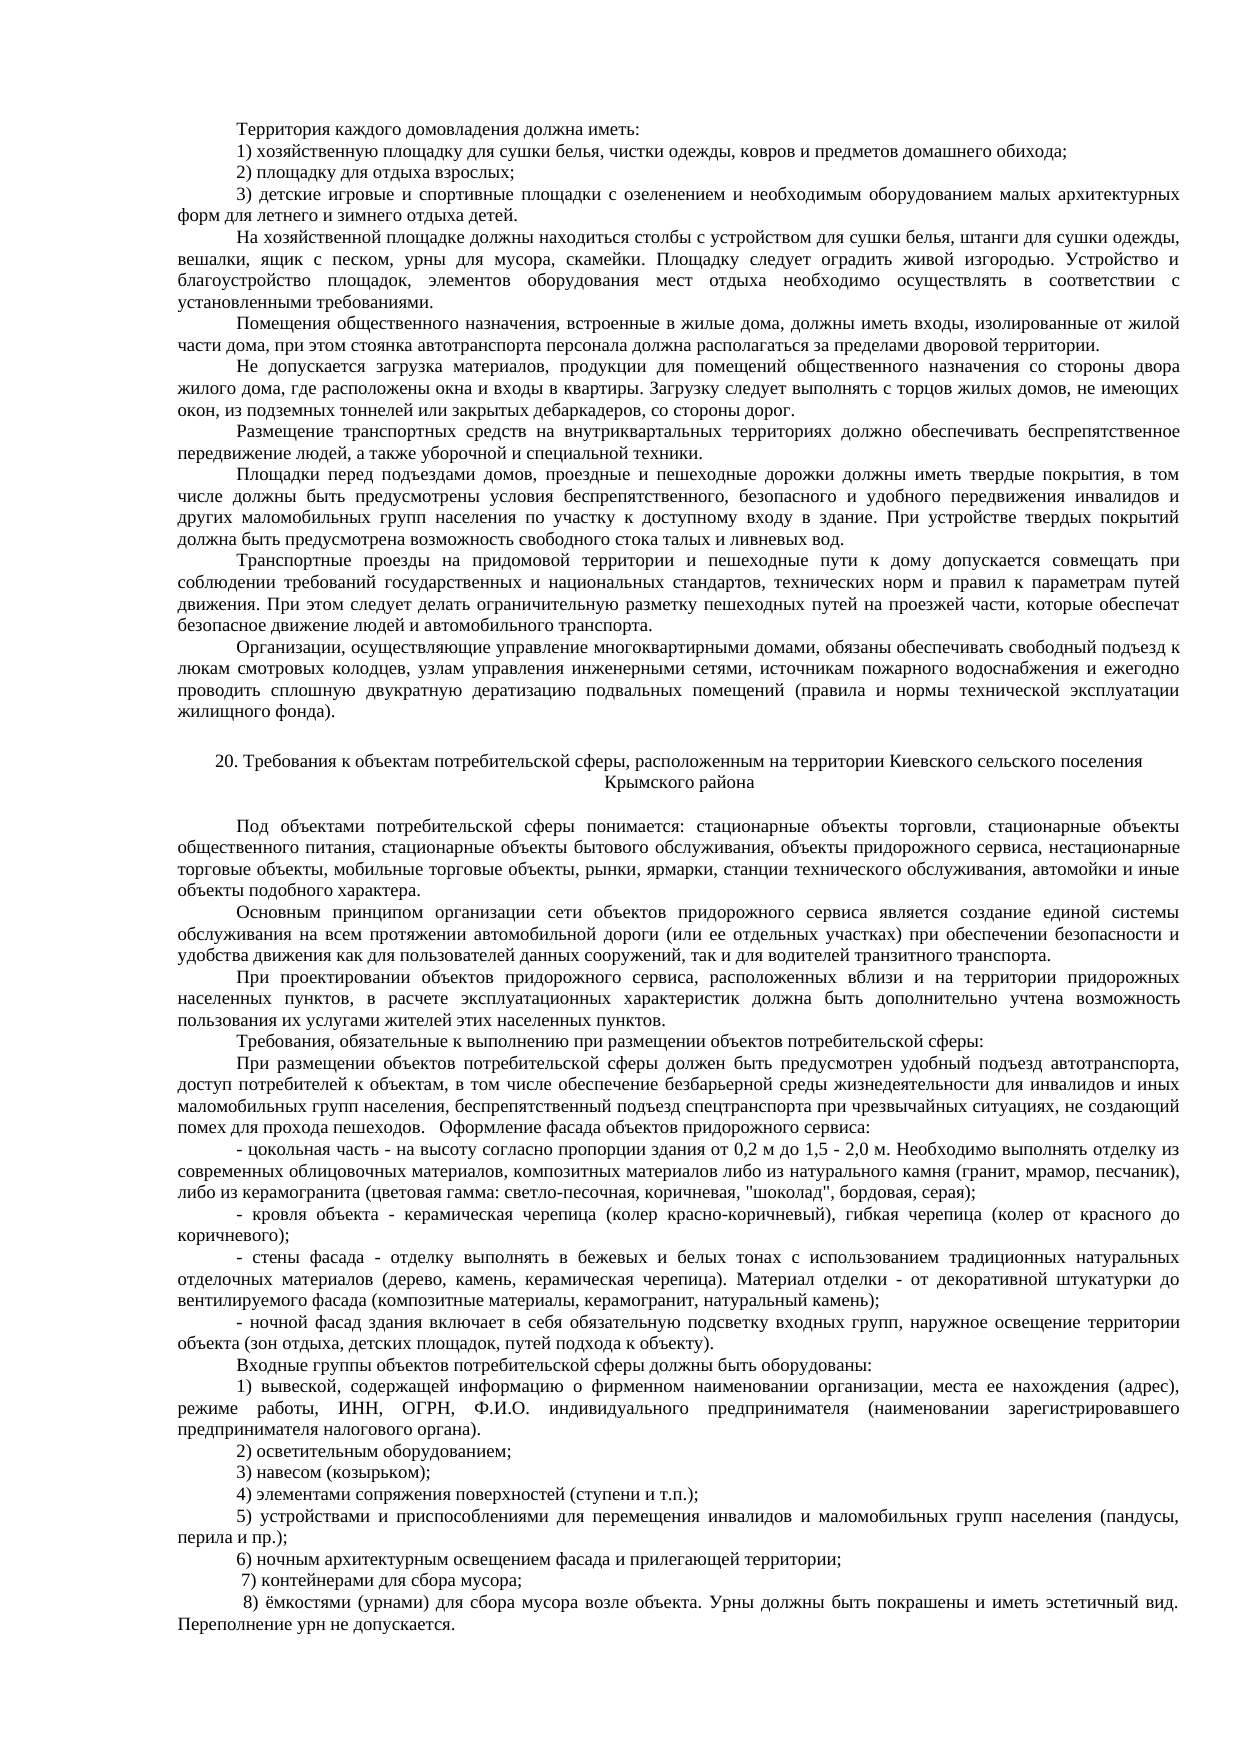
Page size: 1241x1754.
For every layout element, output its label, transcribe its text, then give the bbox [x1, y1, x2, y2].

text Основным принципом организации сети объектов придорожного сервиса является создание единой системы обслуживания на всем протяжении автомобильной дороги (или ее отдельных участках) при обеспечении безопасности и удобства движения как для пользователей данных сооружений, так и для водителей транзитного транспорта. [177, 901, 1181, 966]
text 3) навесом (козырьком); [177, 1461, 1181, 1483]
text 6) ночным архитектурным освещением фасада и прилегающей территории; [177, 1548, 1181, 1569]
text 5) устройствами и приспособлениями для перемещения инвалидов и маломобильных групп населения (пандусы, перила и пр.); [177, 1504, 1181, 1548]
text Территория каждого домовладения должна иметь: [177, 118, 1181, 140]
text Размещение транспортных средств на внутриквартальных территориях должно обеспечивать беспрепятственное передвижение людей, а также уборочной и специальной техники. [177, 420, 1181, 463]
text - цокольная часть - на высоту согласно пропорции здания от 0,2 м до 1,5 - 2,0 м. Необходимо выполнять отделку из современных облицовочных материалов, композитных материалов либо из натурального камня (гранит, мрамор, песчаник), либо из керамогранита (цветовая гамма: светло-песочная, коричневая, "шоколад", бордовая, серая); [177, 1138, 1181, 1203]
text Входные группы объектов потребительской сферы должны быть оборудованы: [177, 1354, 1181, 1375]
text Требования, обязательные к выполнению при размещении объектов потребительской сферы: [177, 1030, 1181, 1052]
text Не допускается загрузка материалов, продукции для помещений общественного назначения со стороны двора жилого дома, где расположены окна и входы в квартиры. Загрузку следует выполнять с торцов жилых домов, не имеющих окон, из подземных тоннелей или закрытых дебаркадеров, со стороны дорог. [177, 355, 1181, 420]
text Площадки перед подъездами домов, проездные и пешеходные дорожки должны иметь твердые покрытия, в том числе должны быть предусмотрены условия беспрепятственного, безопасного и удобного передвижения инвалидов и других маломобильных групп населения по участку к доступному входу в здание. При устройстве твердых покрытий должна быть предусмотрена возможность свободного стока талых и ливневых вод. [177, 463, 1181, 549]
text 20. Требования к объектам потребительской сферы, расположенным на территории Киевского сельского поселения Крымского района [177, 750, 1181, 793]
text При проектировании объектов придорожного сервиса, расположенных вблизи и на территории придорожных населенных пунктов, в расчете эксплуатационных характеристик должна быть дополнительно учтена возможность пользования их услугами жителей этих населенных пунктов. [177, 966, 1181, 1030]
text 8) ёмкостями (урнами) для сбора мусора возле объекта. Урны должны быть покрашены и иметь эстетичный вид. Переполнение урн не допускается. [177, 1591, 1181, 1634]
text Под объектами потребительской сферы понимается: стационарные объекты торговли, стационарные объекты общественного питания, стационарные объекты бытового обслуживания, объекты придорожного сервиса, нестационарные торговые объекты, мобильные торговые объекты, рынки, ярмарки, станции технического обслуживания, автомойки и иные объекты подобного характера. [177, 814, 1181, 901]
text 1) хозяйственную площадку для сушки белья, чистки одежды, ковров и предметов домашнего обихода; [177, 140, 1181, 161]
text 7) контейнерами для сбора мусора; [177, 1569, 1181, 1591]
text 2) осветительным оборудованием; [177, 1440, 1181, 1461]
text При размещении объектов потребительской сферы должен быть предусмотрен удобный подъезд автотранспорта, доступ потребителей к объектам, в том числе обеспечение безбарьерной среды жизнедеятельности для инвалидов и иных маломобильных групп населения, беспрепятственный подъезд спецтранспорта при чрезвычайных ситуациях, не создающий помех для прохода пешеходов. Оформление фасада объектов придорожного сервиса: [177, 1052, 1181, 1138]
text Помещения общественного назначения, встроенные в жилые дома, должны иметь входы, изолированные от жилой части дома, при этом стоянка автотранспорта персонала должна располагаться за пределами дворовой территории. [177, 312, 1181, 355]
text 2) площадку для отдыха взрослых; [177, 161, 1181, 183]
text Транспортные проезды на придомовой территории и пешеходные пути к дому допускается совмещать при соблюдении требований государственных и национальных стандартов, технических норм и правил к параметрам путей движения. При этом следует делать ограничительную разметку пешеходных путей на проезжей части, которые обеспечат безопасное движение людей и автомобильного транспорта. [177, 549, 1181, 636]
text 3) детские игровые и спортивные площадки с озеленением и необходимым оборудованием малых архитектурных форм для летнего и зимнего отдыха детей. [177, 183, 1181, 226]
text - стены фасада - отделку выполнять в бежевых и белых тонах с использованием традиционных натуральных отделочных материалов (дерево, камень, керамическая черепица). Материал отделки - от декоративной штукатурки до вентилируемого фасада (композитные материалы, керамогранит, натуральный камень); [177, 1246, 1181, 1311]
text 1) вывеской, содержащей информацию о фирменном наименовании организации, места ее нахождения (адрес), режиме работы, ИНН, ОГРН, Ф.И.О. индивидуального предпринимателя (наименовании зарегистрировавшего предпринимателя налогового органа). [177, 1375, 1181, 1440]
text Организации, осуществляющие управление многоквартирными домами, обязаны обеспечивать свободный подъезд к люкам смотровых колодцев, узлам управления инженерными сетями, источникам пожарного водоснабжения и ежегодно проводить сплошную двукратную дератизацию подвальных помещений (правила и нормы технической эксплуатации жилищного фонда). [177, 636, 1181, 722]
text - кровля объекта - керамическая черепица (колер красно-коричневый), гибкая черепица (колер от красного до коричневого); [177, 1203, 1181, 1246]
text На хозяйственной площадке должны находиться столбы с устройством для сушки белья, штанги для сушки одежды, вешалки, ящик с песком, урны для мусора, скамейки. Площадку следует оградить живой изгородью. Устройство и благоустройство площадок, элементов оборудования мест отдыха необходимо осуществлять в соответствии с установленными требованиями. [177, 226, 1181, 312]
text - ночной фасад здания включает в себя обязательную подсветку входных групп, наружное освещение территории объекта (зон отдыха, детских площадок, путей подхода к объекту). [177, 1311, 1181, 1354]
text 4) элементами сопряжения поверхностей (ступени и т.п.); [177, 1483, 1181, 1504]
